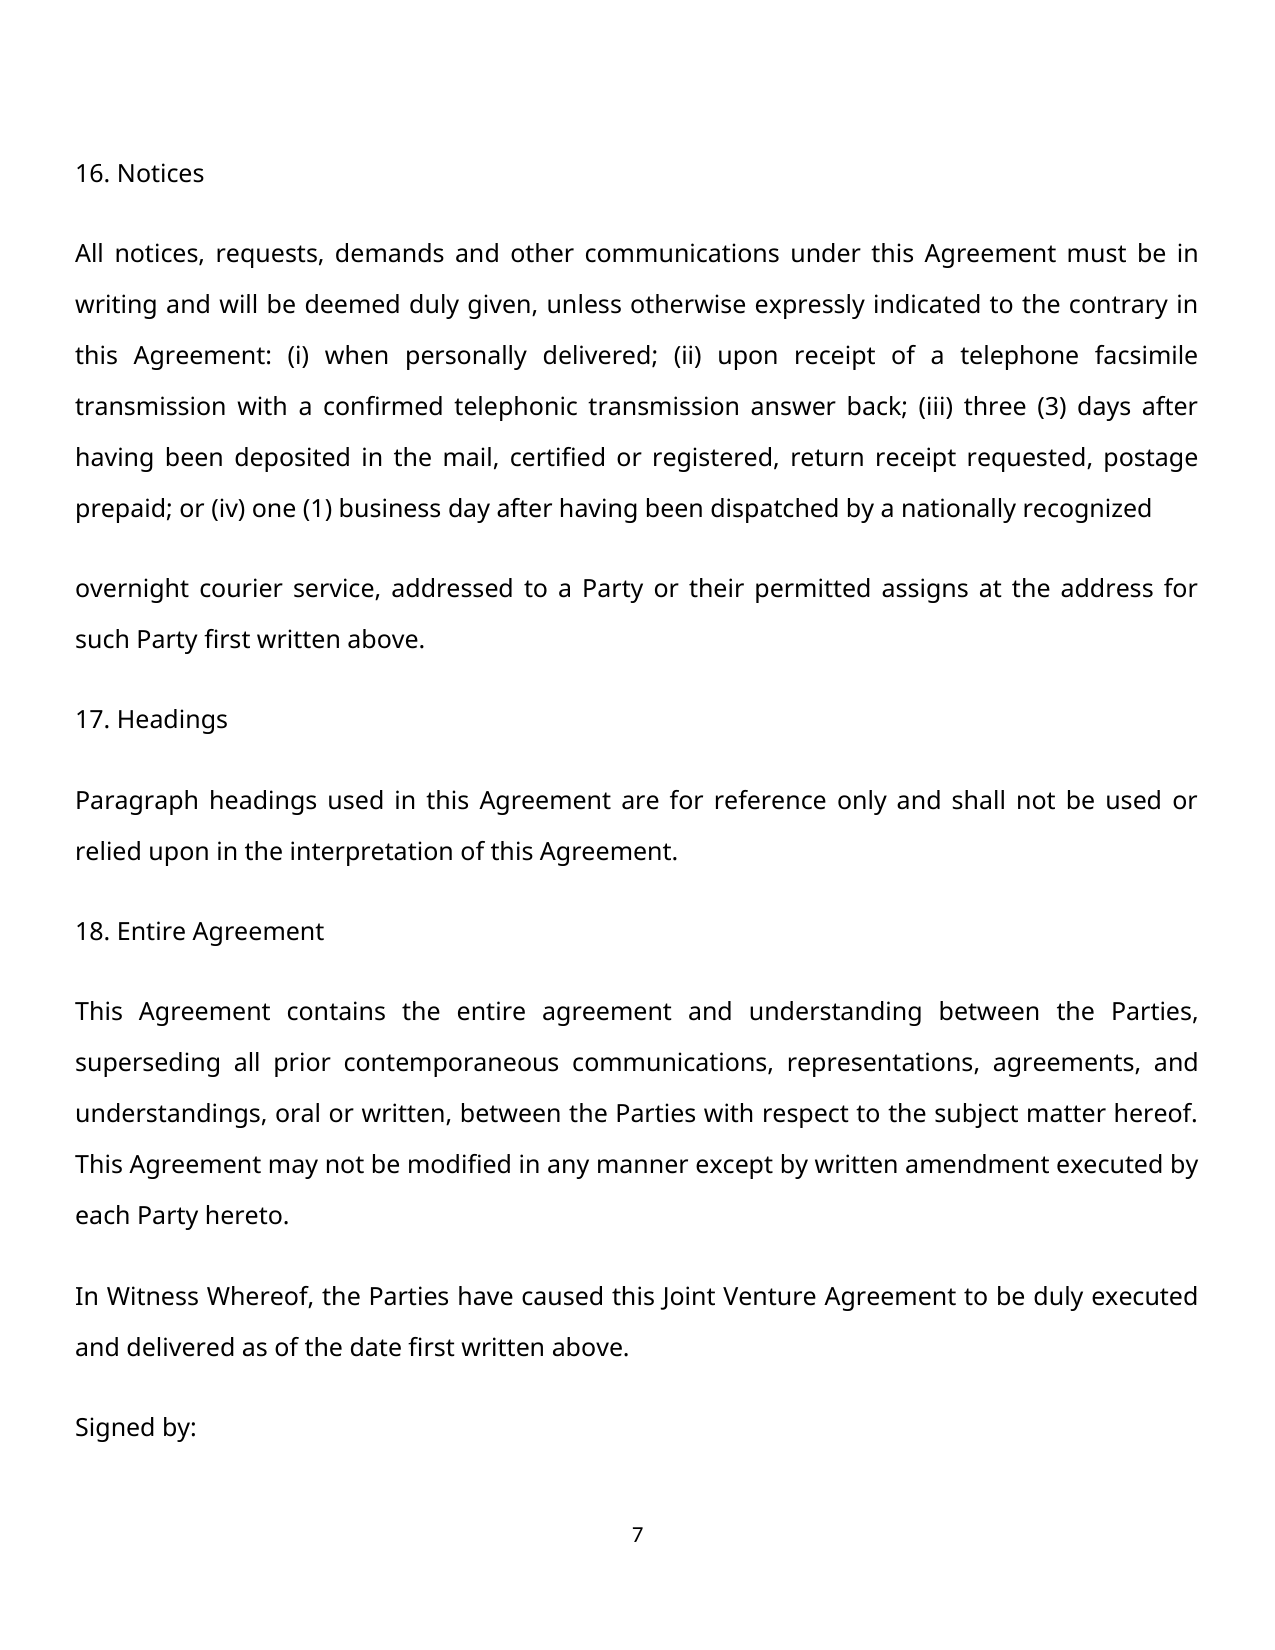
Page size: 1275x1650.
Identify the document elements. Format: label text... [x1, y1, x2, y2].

text This Agreement contains the entire agreement and understanding between the Parties, superseding all prior contemporaneous communications, representations, agreements, and understandings, oral or written, between the Parties with respect to the subject matter hereof. This Agreement may not be modified in any manner except by written amendment executed by each Party hereto. [75, 994, 1200, 1232]
text Signed by: [75, 1409, 1200, 1443]
text All notices, requests, demands and other communications under this Agreement must be in writing and will be deemed duly given, unless otherwise expressly indicated to the contrary in this Agreement: (i) when personally delivered; (ii) upon receipt of a telephone facsimile transmission with a confirmed telephonic transmission answer back; (iii) three (3) days after having been deposited in the mail, certified or registered, return receipt requested, postage prepaid; or (iv) one (1) business day after having been dispatched by a nationally recognized [75, 235, 1200, 525]
text 16. Notices [75, 155, 1200, 189]
text overnight courier service, addressed to a Party or their permitted assigns at the address for such Party first written above. [75, 571, 1200, 656]
text 17. Headings [75, 702, 1200, 736]
text Paragraph headings used in this Agreement are for reference only and shall not be used or relied upon in the interpretation of this Agreement. [75, 782, 1200, 867]
text 18. Entire Agreement [75, 913, 1200, 948]
text In Witness Whereof, the Parties have caused this Joint Venture Agreement to be duly executed and delivered as of the date first written above. [75, 1278, 1200, 1363]
